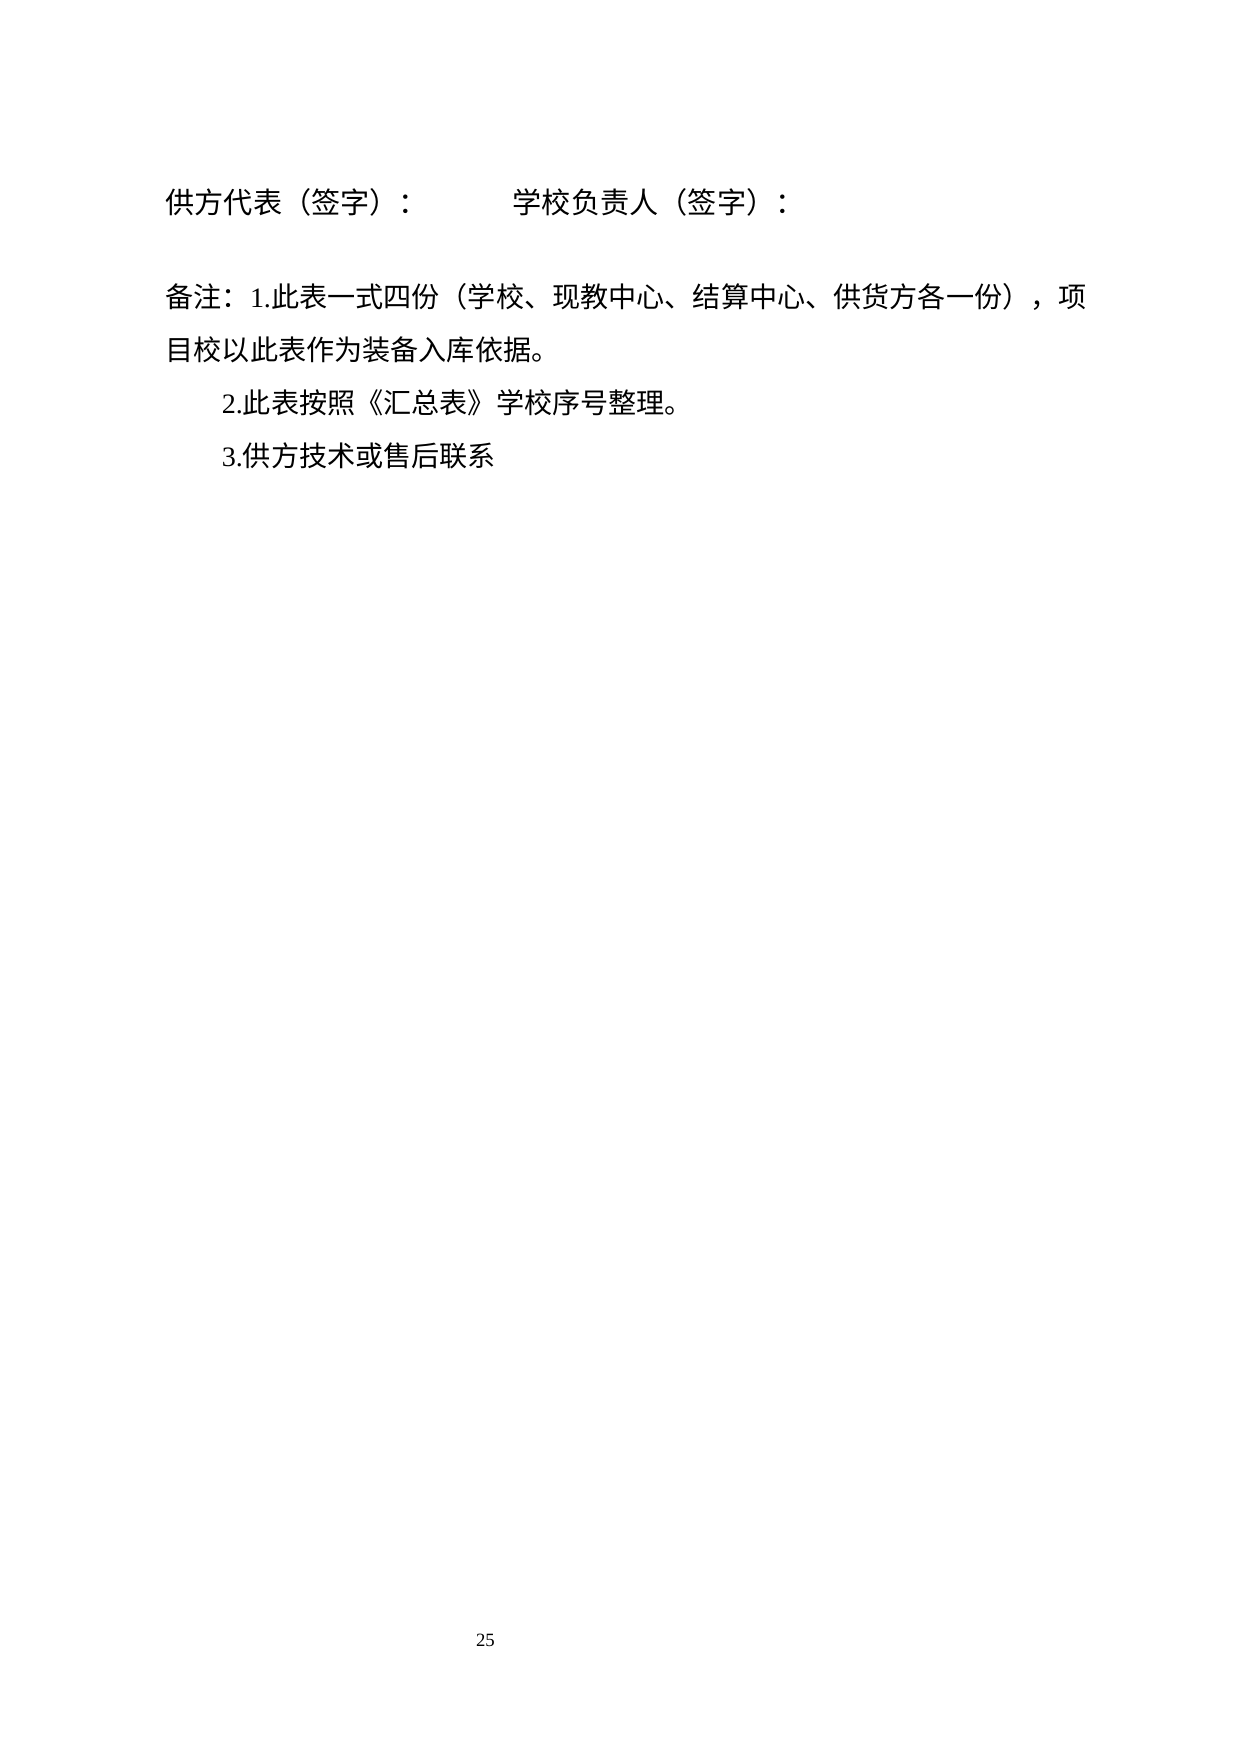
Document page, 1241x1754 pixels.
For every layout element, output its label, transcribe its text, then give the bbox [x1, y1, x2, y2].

text 备注：1.此表一式四份（学校、现教中心、结算中心、供货方各一份），项目校以此表作为装备入库依据。 [165, 275, 1087, 369]
text 3.供方技术或售后联系 [165, 434, 1087, 474]
text 2.此表按照《汇总表》学校序号整理。 [165, 381, 1087, 422]
text 供方代表（签字）： 学校负责人（签字）： [165, 168, 1087, 233]
